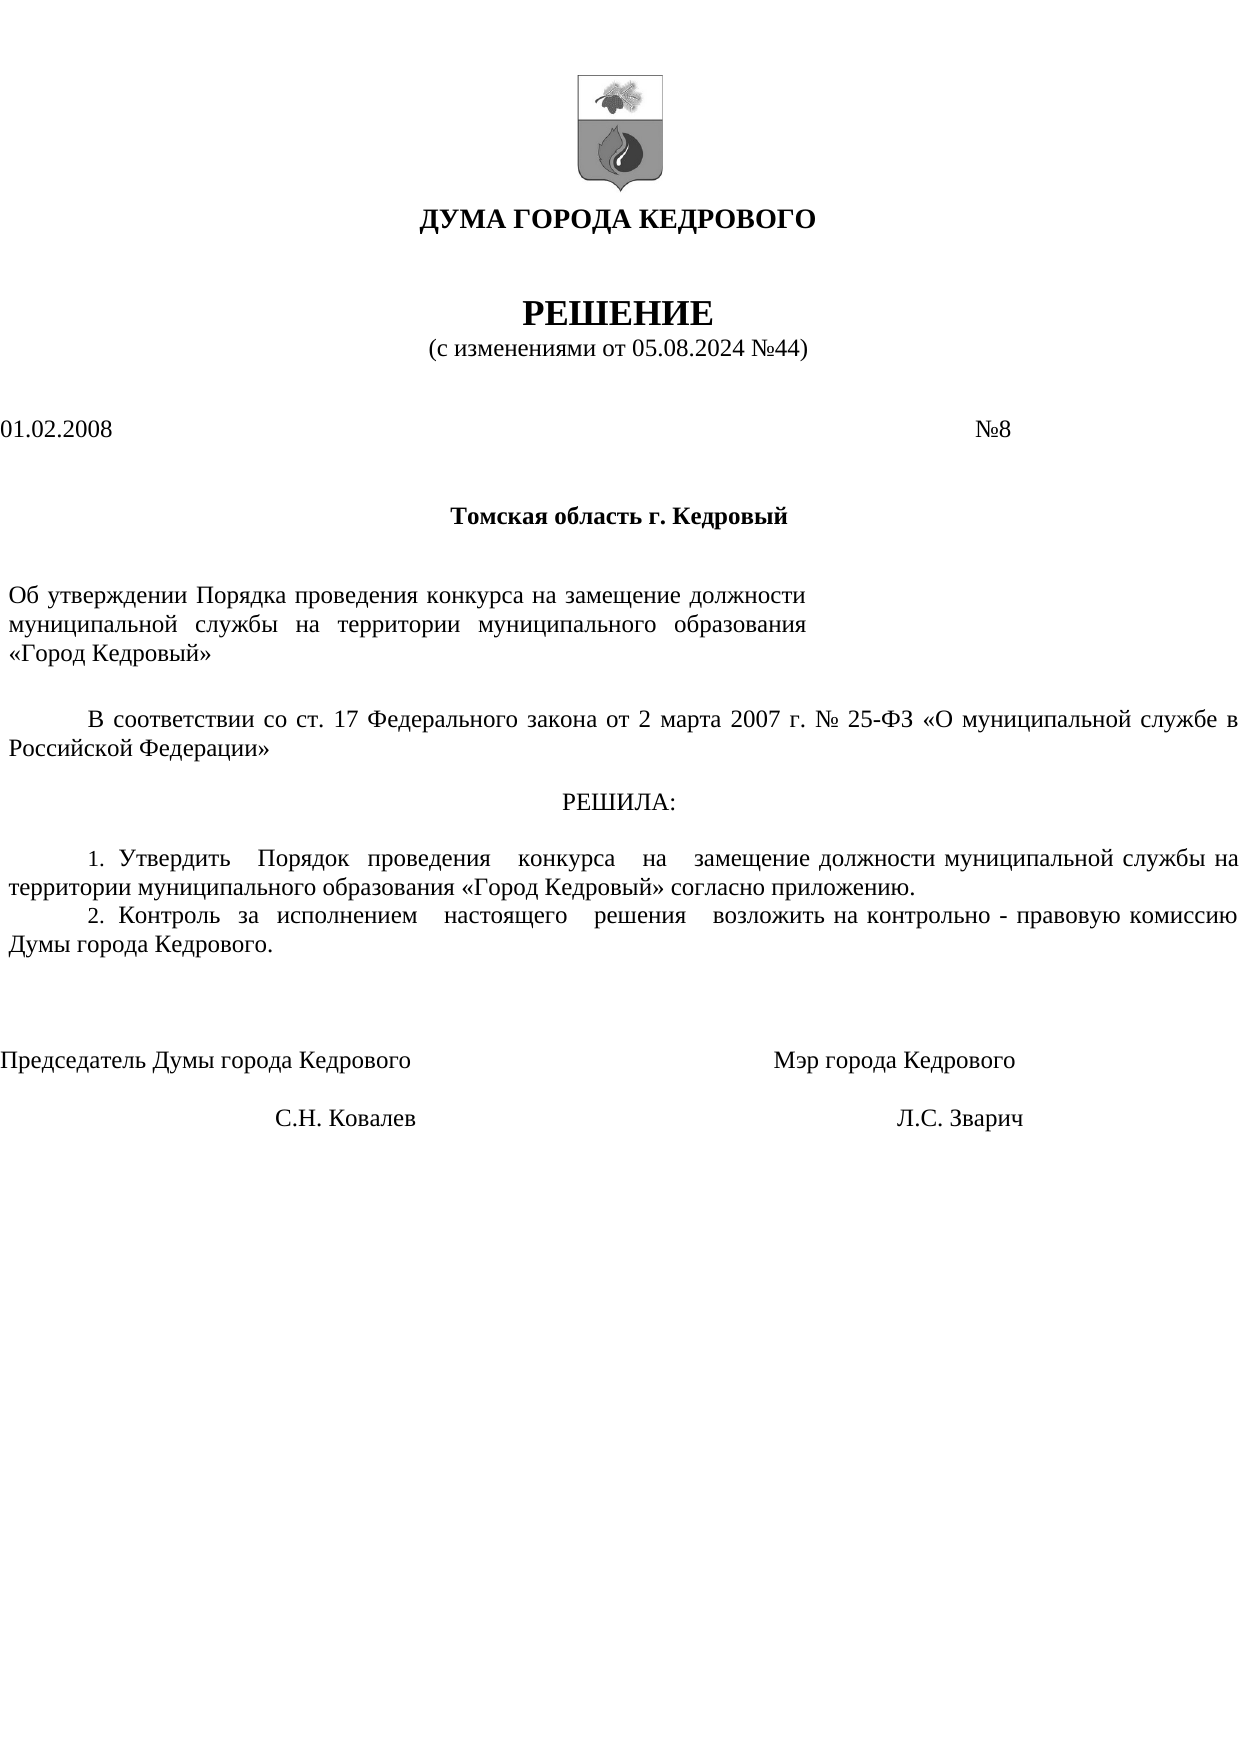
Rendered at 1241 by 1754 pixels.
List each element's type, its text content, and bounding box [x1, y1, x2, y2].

text Томская область г. Кедровый [0, 501, 1238, 530]
text Об утверждении Порядка проведения конкурса на замещение должности муниципальной службы на территории муниципального образования «Город Кедровый» [8, 580, 807, 667]
text С.Н. Ковалев Л.С. Зварич [0, 1103, 1240, 1132]
list Утвердить Порядок проведения конкурса на замещение должности муниципальной службы на территории муниципального образования «Город Кедровый» согласно приложению. [8, 843, 1240, 901]
text В соответствии со ст. 17 Федерального закона от 2 марта 2007 г. № 25-ФЗ «О муниципальной службе в Российской Федерации» [8, 705, 1240, 762]
text Председатель Думы города Кедрового Мэр города Кедрового [0, 1046, 1240, 1074]
text (с изменениями от 05.08.2024 №44) [0, 333, 1236, 362]
list Контроль за исполнением настоящего решения возложить на контрольно - правовую комиссию Думы города Кедрового. [8, 901, 1240, 959]
picture [577, 75, 663, 193]
text РЕШЕНИЕ [0, 291, 1236, 333]
text ДУМА ГОРОДА КЕДРОВОГО [0, 203, 1236, 235]
text РЕШИЛА: [0, 792, 1238, 814]
text 01.02.2008 №8 [0, 419, 1240, 442]
